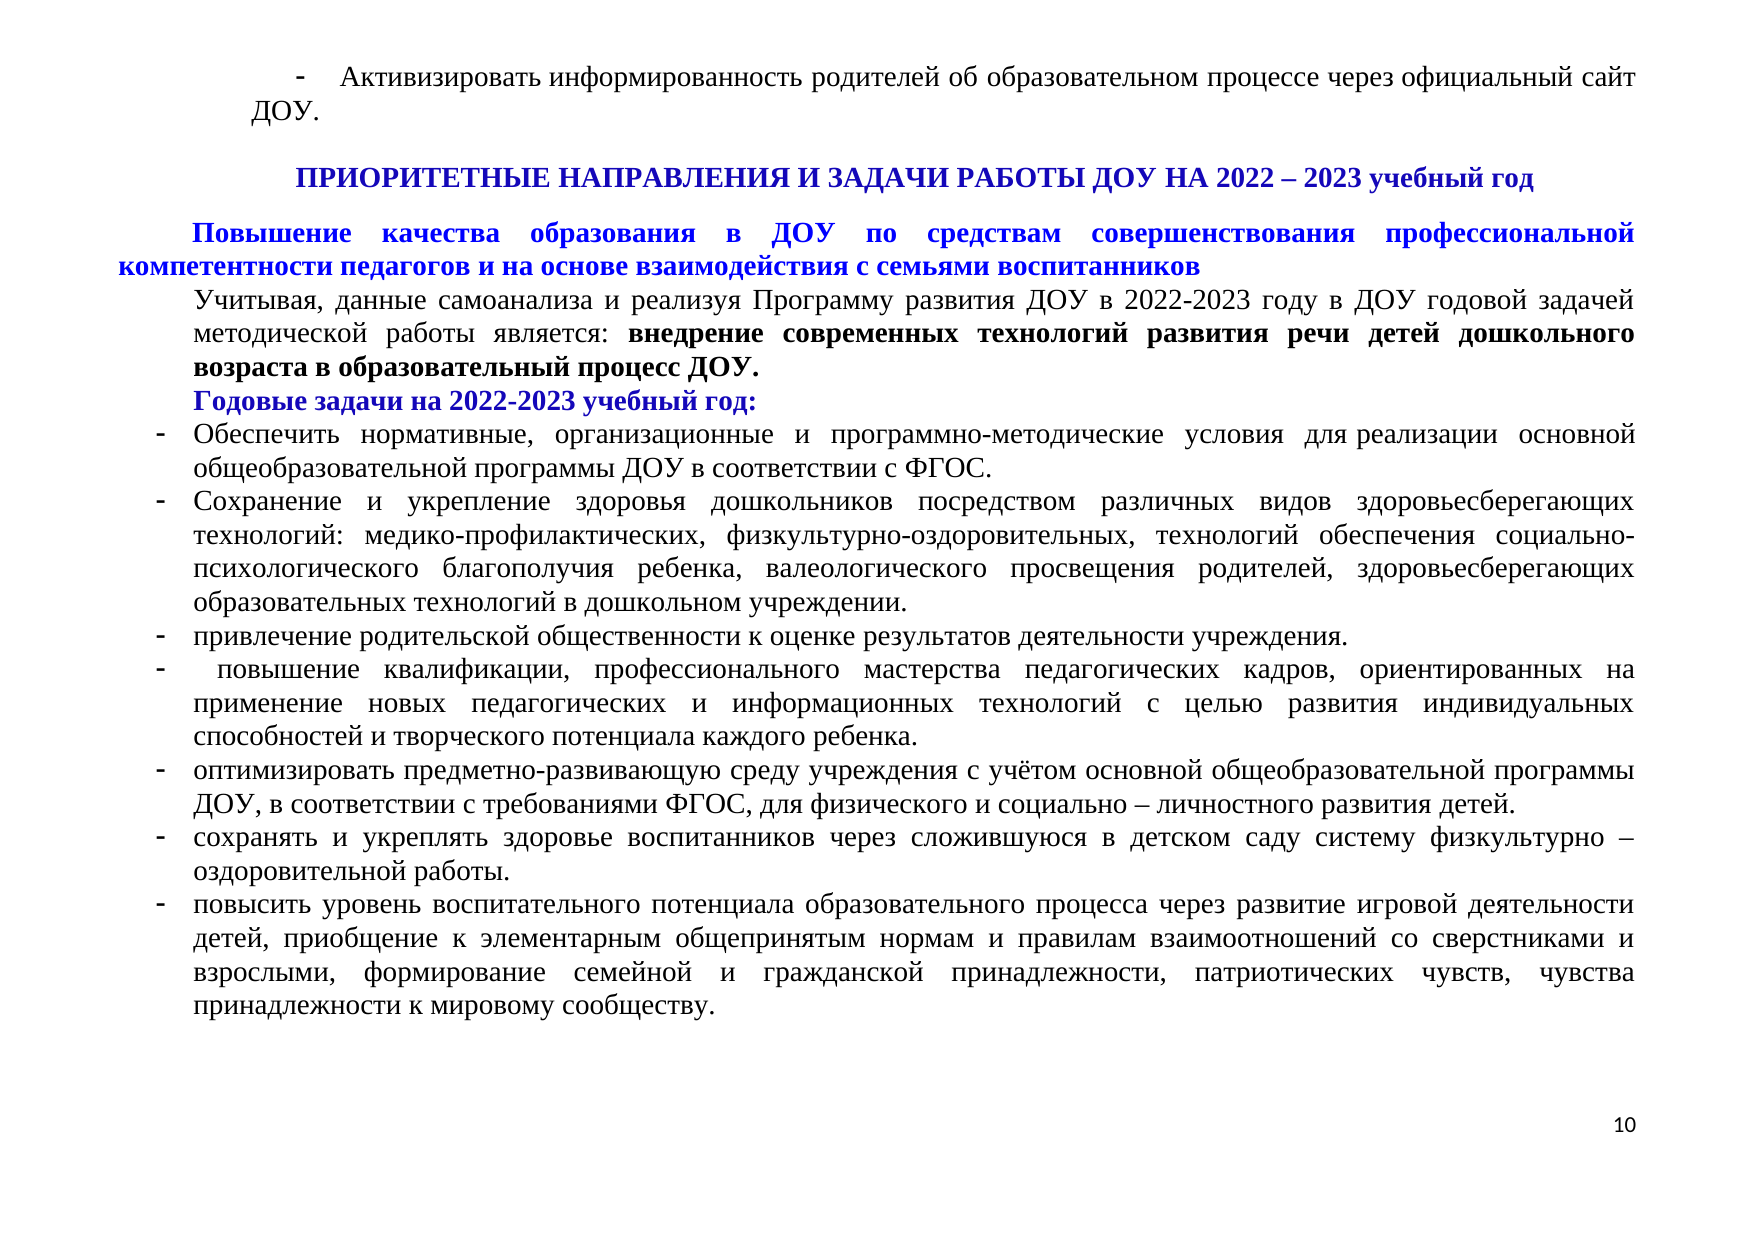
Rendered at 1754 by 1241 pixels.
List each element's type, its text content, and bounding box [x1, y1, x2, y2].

list Учитывая, данные самоанализа и реализуя Программу развития ДОУ в 2022-2023 году в ДОУ годовой задачей методической работы является: внедрение современных технологий развития речи детей дошкольного возраста в образовательный процесс ДОУ. [193, 282, 1636, 383]
list сохранять и укреплять здоровье воспитанников через сложившуюся в детском саду систему физкультурно – оздоровительной работы. [156, 819, 1636, 886]
text Повышение качества образования в ДОУ по средствам совершенствования профессиональной компетентности педагогов и на основе взаимодействия с семьями воспитанников [118, 215, 1636, 282]
list Активизировать информированность родителей об образовательном процессе через официальный сайт ДОУ. [251, 59, 1636, 126]
list Обеспечить нормативные, организационные и программно-методические условия для реализации основной общеобразовательной программы ДОУ в соответствии с ФГОС. [156, 416, 1636, 483]
list повысить уровень воспитательного потенциала образовательного процесса через развитие игровой деятельности детей, приобщение к элементарным общепринятым нормам и правилам взаимоотношений со сверстниками и взрослыми, формирование семейной и гражданской принадлежности, патриотических чувств, чувства принадлежности к мировому сообществу. [156, 886, 1636, 1021]
list Сохранение и укрепление здоровья дошкольников посредством различных видов здоровьесберегающих технологий: медико-профилактических, физкультурно-оздоровительных, технологий обеспечения социально-психологического благополучия ребенка, валеологического просвещения родителей, здоровьесберегающих образовательных технологий в дошкольном учреждении. [156, 483, 1636, 618]
list повышение квалификации, профессионального мастерства педагогических кадров, ориентированных на применение новых педагогических и информационных технологий с целью развития индивидуальных способностей и творческого потенциала каждого ребенка. [156, 651, 1636, 752]
list Годовые задачи на 2022-2023 учебный год: [193, 383, 1636, 416]
list привлечение родительской общественности к оценке результатов деятельности учреждения. [156, 618, 1636, 651]
list ПРИОРИТЕТНЫЕ НАПРАВЛЕНИЯ И ЗАДАЧИ РАБОТЫ ДОУ НА 2022 – 2023 учебный год [193, 160, 1636, 193]
list оптимизировать предметно-развивающую среду учреждения с учётом основной общеобразовательной программы ДОУ, в соответствии с требованиями ФГОС, для физического и социально – личностного развития детей. [156, 752, 1636, 819]
